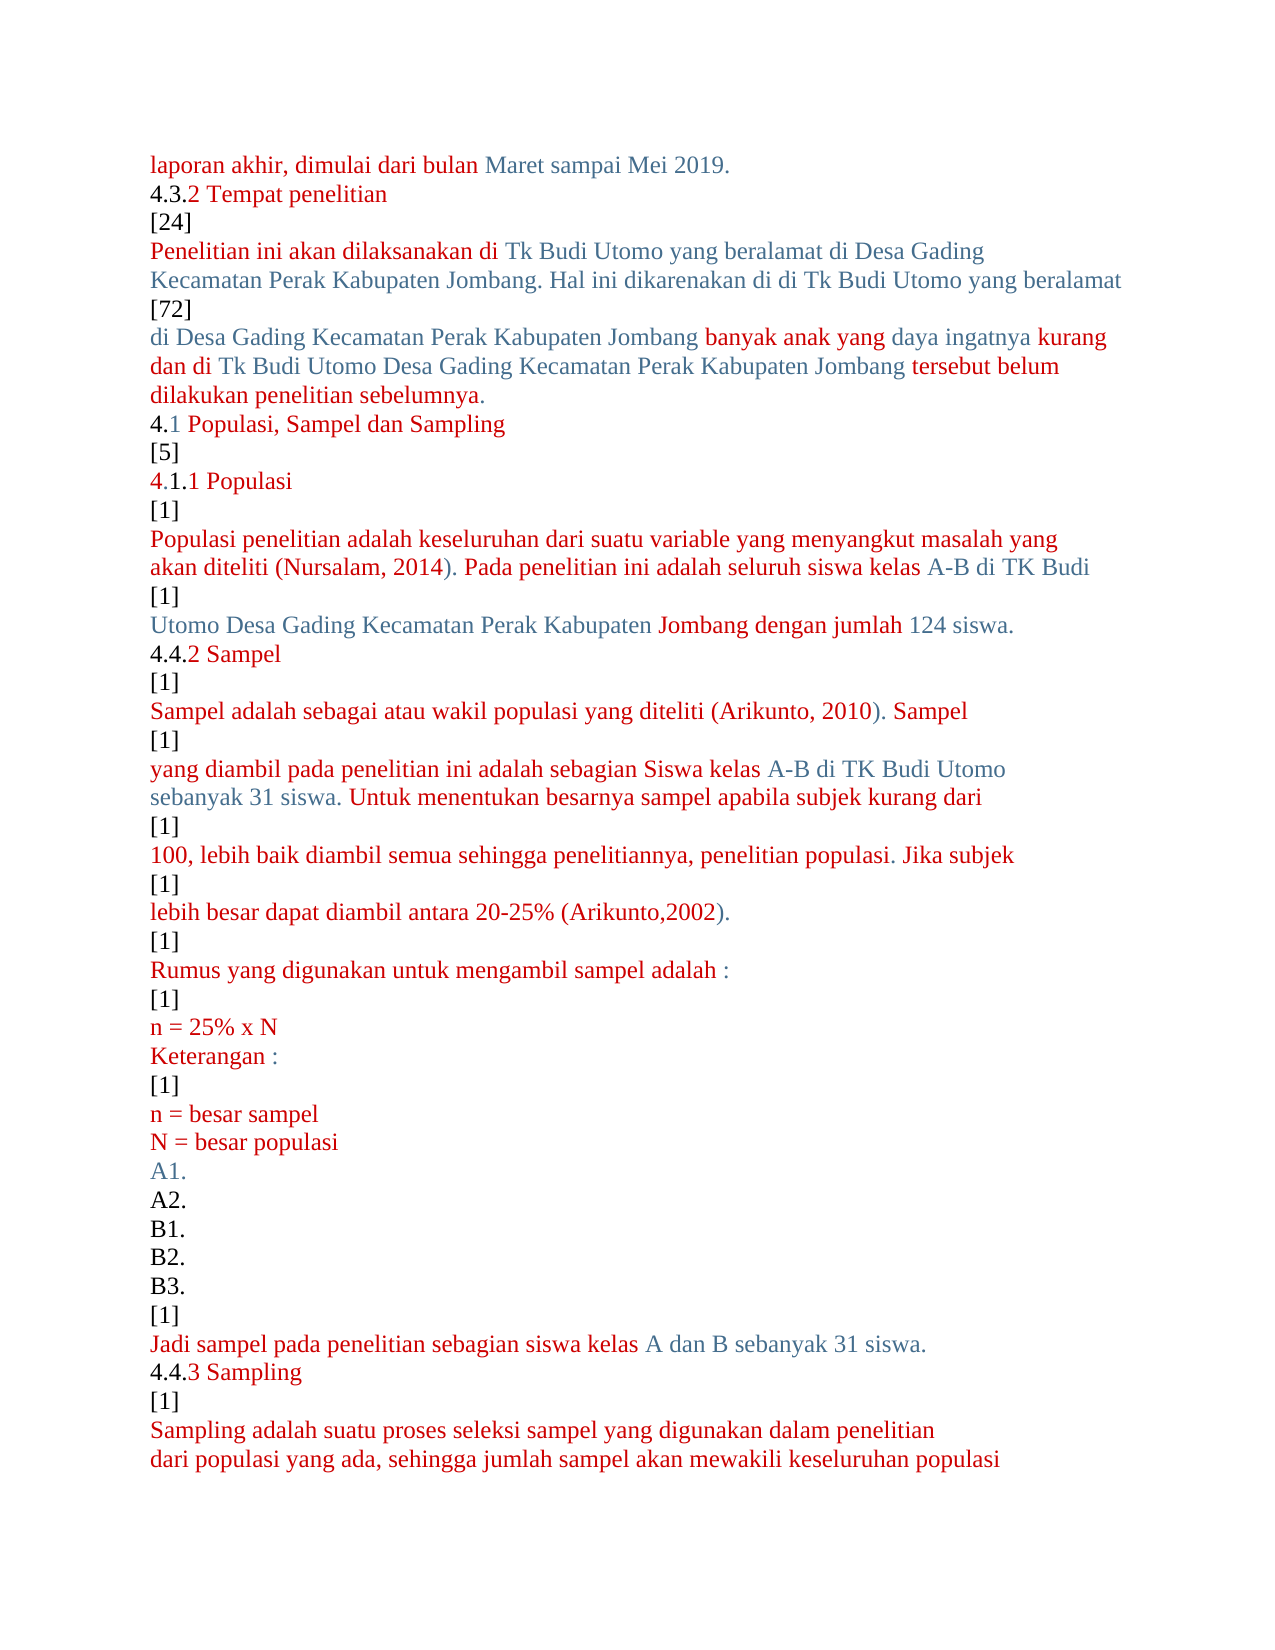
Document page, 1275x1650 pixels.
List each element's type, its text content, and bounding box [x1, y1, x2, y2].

text n = 25% x N [150, 1012, 1125, 1041]
text Rumus yang digunakan untuk mengambil sampel adalah : [150, 955, 1125, 984]
text 100, lebih baik diambil semua sehingga penelitiannya, penelitian populasi. Jika subjek [150, 840, 1125, 869]
text A1. [150, 1156, 1125, 1185]
text Utomo Desa Gading Kecamatan Perak Kabupaten Jombang dengan jumlah 124 siswa. [150, 610, 1125, 639]
text 4.3.2 Tempat penelitian [150, 179, 1125, 207]
text sebanyak 31 siswa. Untuk menentukan besarnya sampel apabila subjek kurang dari [150, 782, 1125, 811]
text Populasi penelitian adalah keseluruhan dari suatu variable yang menyangkut masalah yang [150, 524, 1125, 552]
text Kecamatan Perak Kabupaten Jombang. Hal ini dikarenakan di di Tk Budi Utomo yang beralamat [150, 265, 1125, 294]
text di Desa Gading Kecamatan Perak Kabupaten Jombang banyak anak yang daya ingatnya kurang [150, 322, 1125, 351]
text lebih besar dapat diambil antara 20-25% (Arikunto,2002). [150, 897, 1125, 926]
text dilakukan penelitian sebelumnya. [150, 380, 1125, 409]
text [1] [150, 1386, 1125, 1415]
text [5] [150, 437, 1125, 466]
text [1] [150, 725, 1125, 754]
text [24] [150, 207, 1125, 236]
text [1] [150, 926, 1125, 955]
text laporan akhir, dimulai dari bulan Maret sampai Mei 2019. [150, 150, 1125, 179]
text 4.1 Populasi, Sampel dan Sampling [150, 409, 1125, 437]
text 4.4.2 Sampel [150, 639, 1125, 667]
text Jadi sampel pada penelitian sebagian siswa kelas A dan B sebanyak 31 siswa. [150, 1329, 1125, 1357]
text [1] [150, 495, 1125, 524]
text B2. [150, 1242, 1125, 1271]
text [1] [150, 984, 1125, 1012]
text [1] [150, 581, 1125, 610]
text B3. [150, 1271, 1125, 1300]
text [1] [150, 1300, 1125, 1329]
text dan di Tk Budi Utomo Desa Gading Kecamatan Perak Kabupaten Jombang tersebut belum [150, 351, 1125, 380]
text n = besar sampel [150, 1099, 1125, 1127]
text B1. [150, 1214, 1125, 1242]
text Sampling adalah suatu proses seleksi sampel yang digunakan dalam penelitian [150, 1415, 1125, 1444]
text [1] [150, 869, 1125, 897]
text Keterangan : [150, 1041, 1125, 1070]
text [1] [150, 1070, 1125, 1099]
text akan diteliti (Nursalam, 2014). Pada penelitian ini adalah seluruh siswa kelas A-B di TK Budi [150, 552, 1125, 581]
text Sampel adalah sebagai atau wakil populasi yang diteliti (Arikunto, 2010). Sampel [150, 696, 1125, 725]
text A2. [150, 1185, 1125, 1214]
text dari populasi yang ada, sehingga jumlah sampel akan mewakili keseluruhan populasi [150, 1444, 1125, 1472]
text Penelitian ini akan dilaksanakan di Tk Budi Utomo yang beralamat di Desa Gading [150, 236, 1125, 265]
text N = besar populasi [150, 1127, 1125, 1156]
text [72] [150, 294, 1125, 322]
text 4.4.3 Sampling [150, 1357, 1125, 1386]
text [1] [150, 667, 1125, 696]
text yang diambil pada penelitian ini adalah sebagian Siswa kelas A-B di TK Budi Utomo [150, 754, 1125, 782]
text [1] [150, 811, 1125, 840]
text 4.1.1 Populasi [150, 466, 1125, 495]
